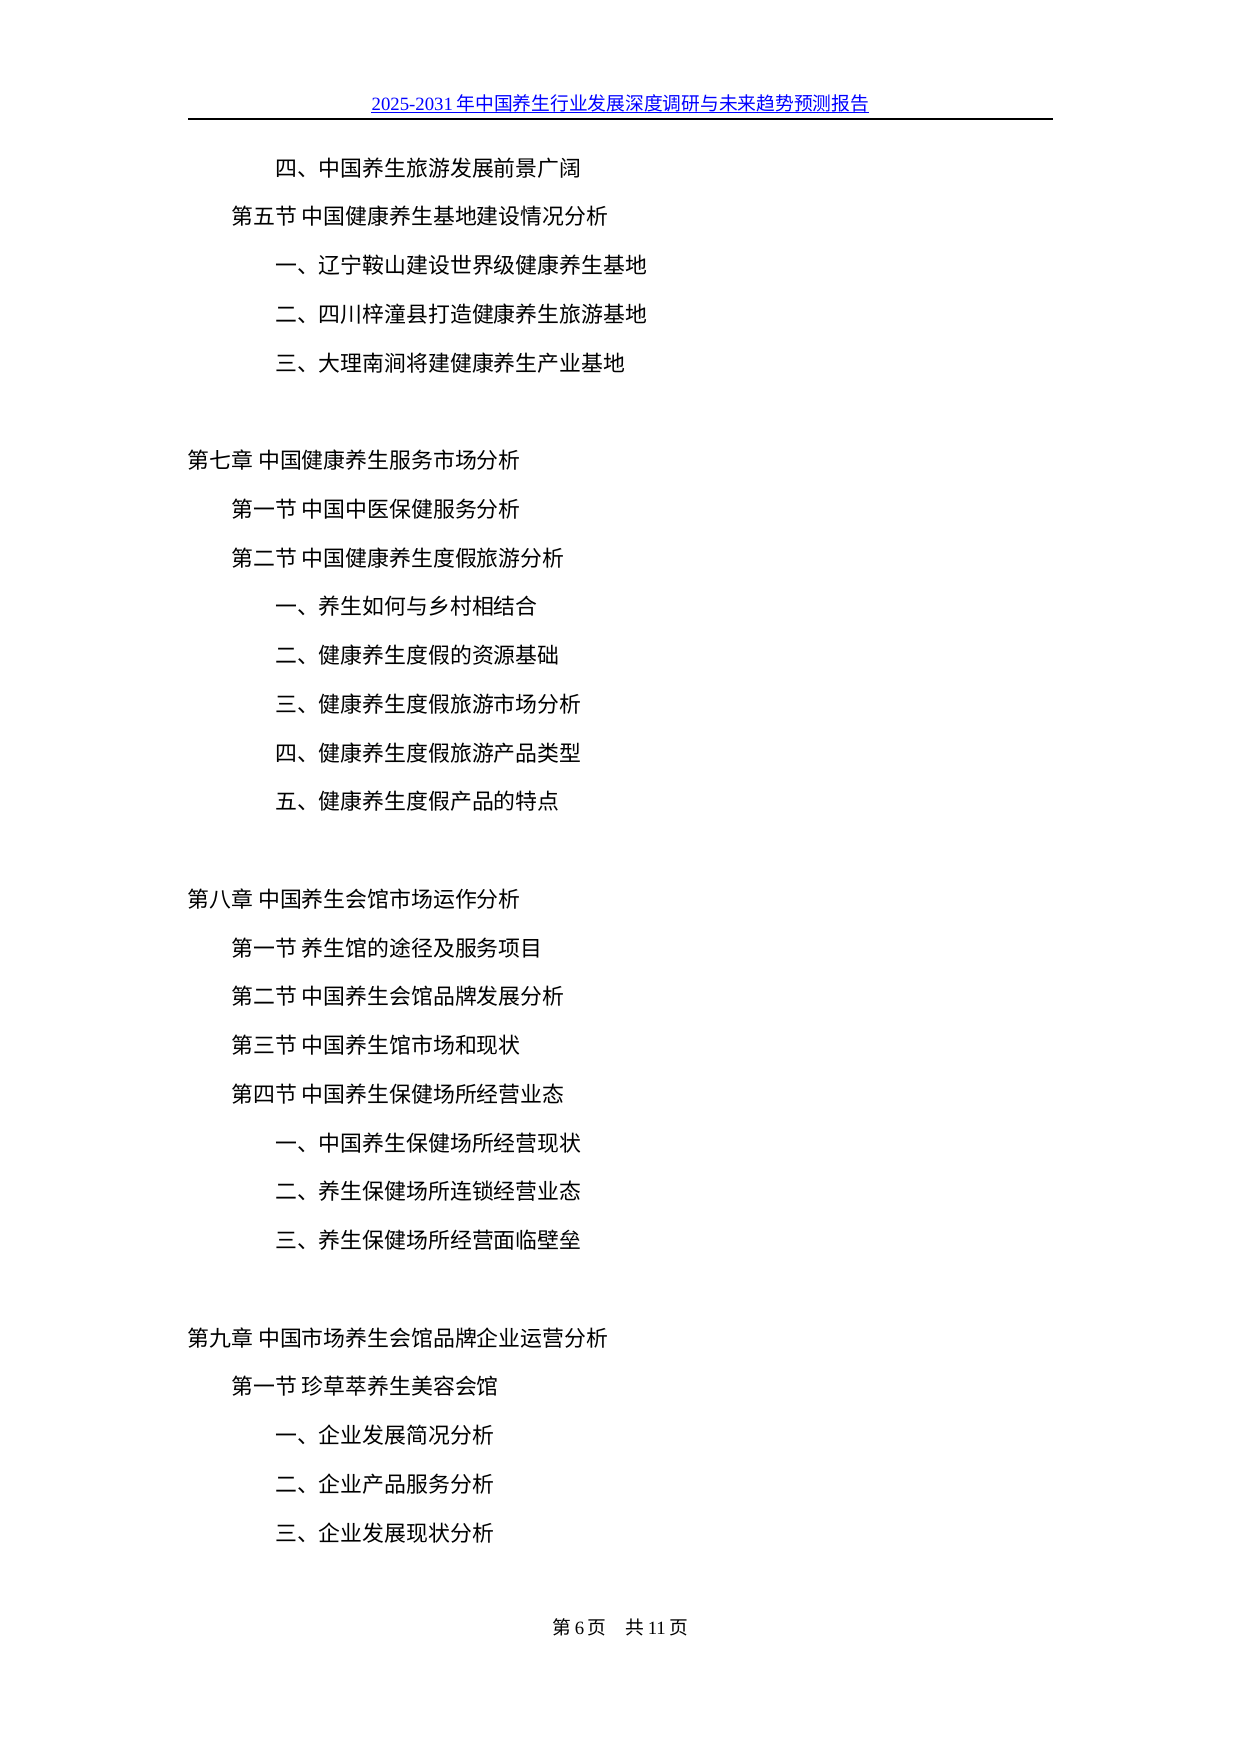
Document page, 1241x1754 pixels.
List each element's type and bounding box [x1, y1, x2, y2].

text [187, 150, 1053, 1548]
